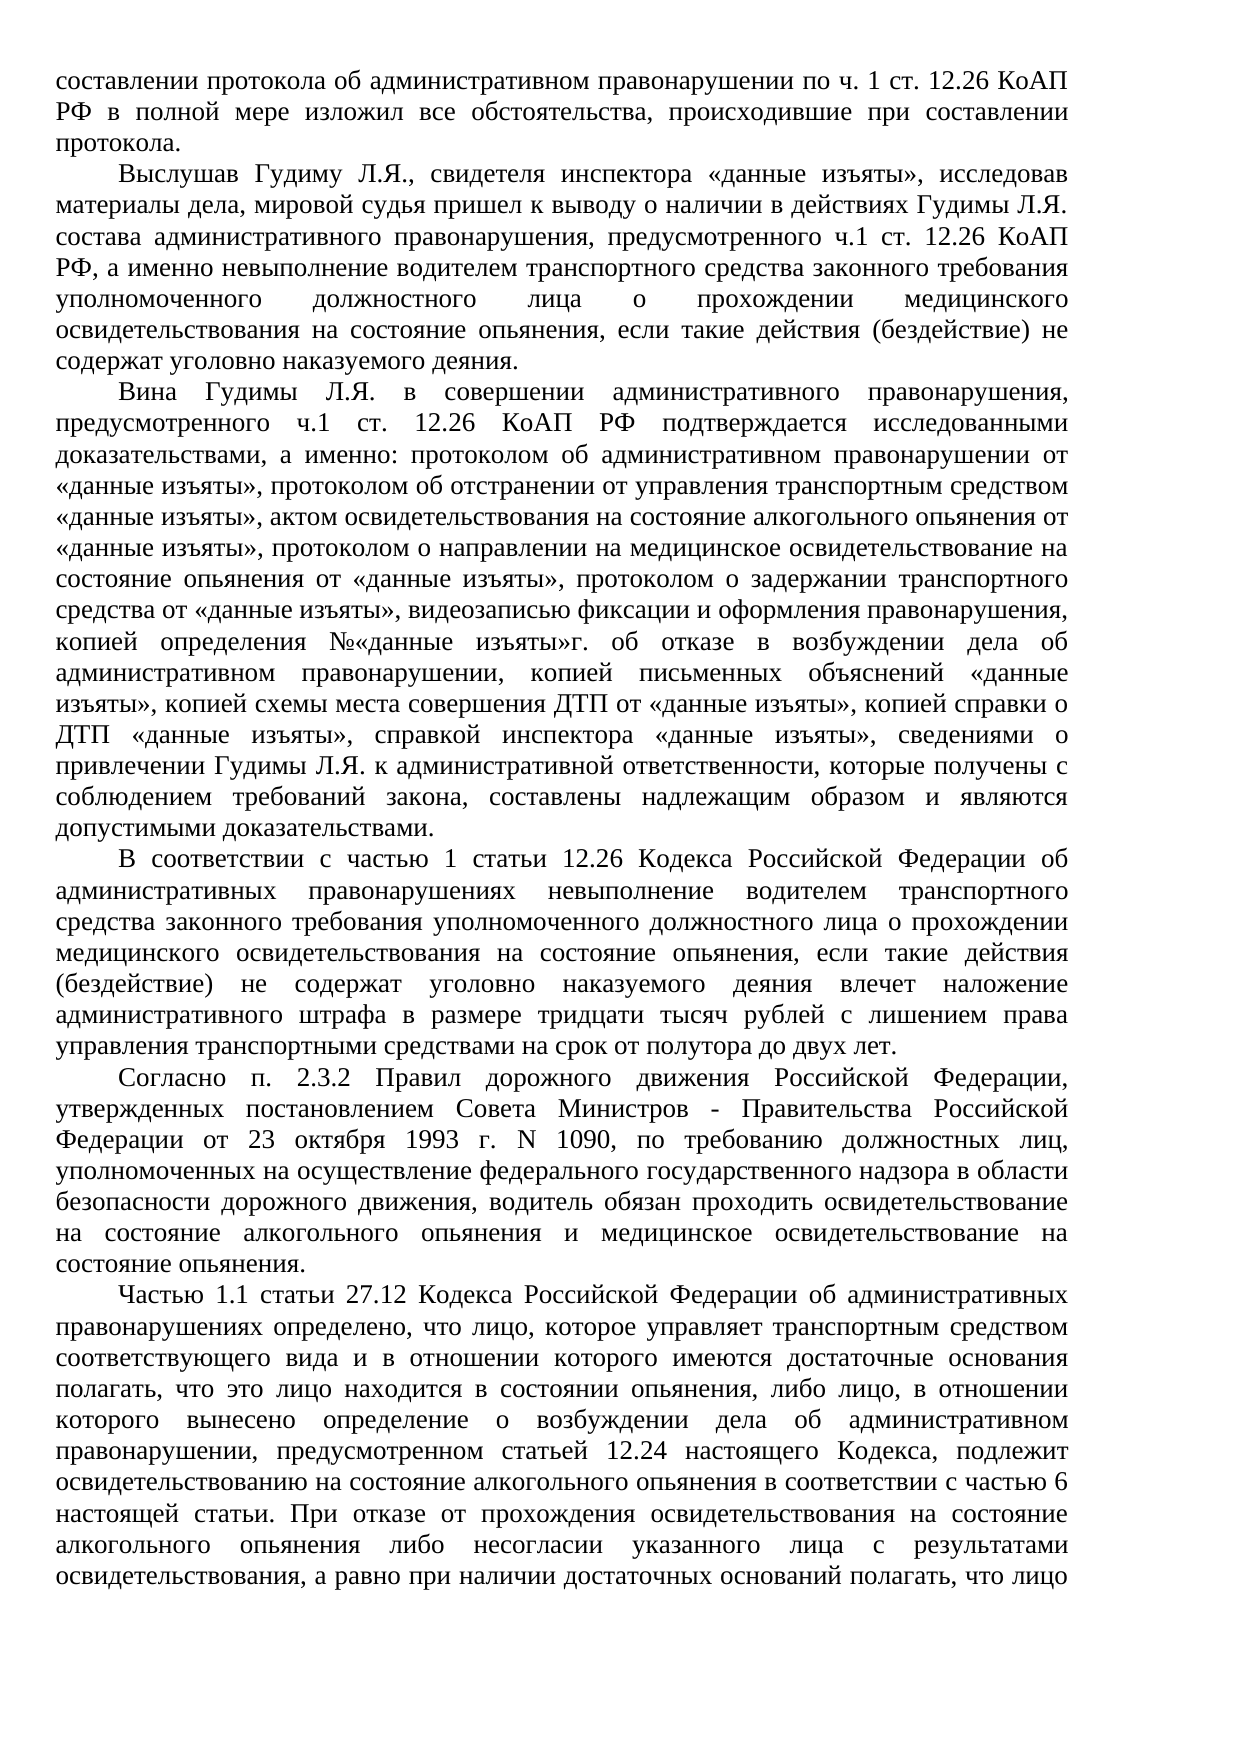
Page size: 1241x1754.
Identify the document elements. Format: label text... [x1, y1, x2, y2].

text Вина Гудимы Л.Я. в совершении административного правонарушения, предусмотренного ч.1 ст. 12.26 КоАП РФ подтверждается исследованными доказательствами, а именно: протоколом об административном правонарушении от «данные изъяты», протоколом об отстранении от управления транспортным средством «данные изъяты», актом освидетельствования на состояние алкогольного опьянения от «данные изъяты», протоколом о направлении на медицинское освидетельствование на состояние опьянения от «данные изъяты», протоколом о задержании транспортного средства от «данные изъяты», видеозаписью фиксации и оформления правонарушения, копией определения №«данные изъяты»г. об отказе в возбуждении дела об административном правонарушении, копией письменных объяснений «данные изъяты», копией схемы места совершения ДТП от «данные изъяты», копией справки о ДТП «данные изъяты», справкой инспектора «данные изъяты», сведениями о привлечении Гудимы Л.Я. к административной ответственности, которые получены с соблюдением требований закона, составлены надлежащим образом и являются допустимыми доказательствами. [55, 375, 1069, 843]
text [55, 64, 1069, 157]
text В соответствии с частью 1 статьи 12.26 Кодекса Российской Федерации об административных правонарушениях невыполнение водителем транспортного средства законного требования уполномоченного должностного лица о прохождении медицинского освидетельствования на состояние опьянения, если такие действия (бездействие) не содержат уголовно наказуемого деяния влечет наложение административного штрафа в размере тридцати тысяч рублей с лишением права управления транспортными средствами на срок от полутора до двух лет. [55, 843, 1069, 1061]
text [55, 1279, 1069, 1590]
text Согласно п. 2.3.2 Правил дорожного движения Российской Федерации, утвержденных постановлением Совета Министров - Правительства Российской Федерации от 23 октября 1993 г. N 1090, по требованию должностных лиц, уполномоченных на осуществление федерального государственного надзора в области безопасности дорожного движения, водитель обязан проходить освидетельствование на состояние алкогольного опьянения и медицинское освидетельствование на состояние опьянения. [55, 1061, 1069, 1279]
text Выслушав Гудиму Л.Я., свидетеля инспектора «данные изъяты», исследовав материалы дела, мировой судья пришел к выводу о наличии в действиях Гудимы Л.Я. состава административного правонарушения, предусмотренного ч.1 ст. 12.26 КоАП РФ, а именно невыполнение водителем транспортного средства законного требования уполномоченного должностного лица о прохождении медицинского освидетельствования на состояние опьянения, если такие действия (бездействие) не содержат уголовно наказуемого деяния. [55, 157, 1069, 375]
